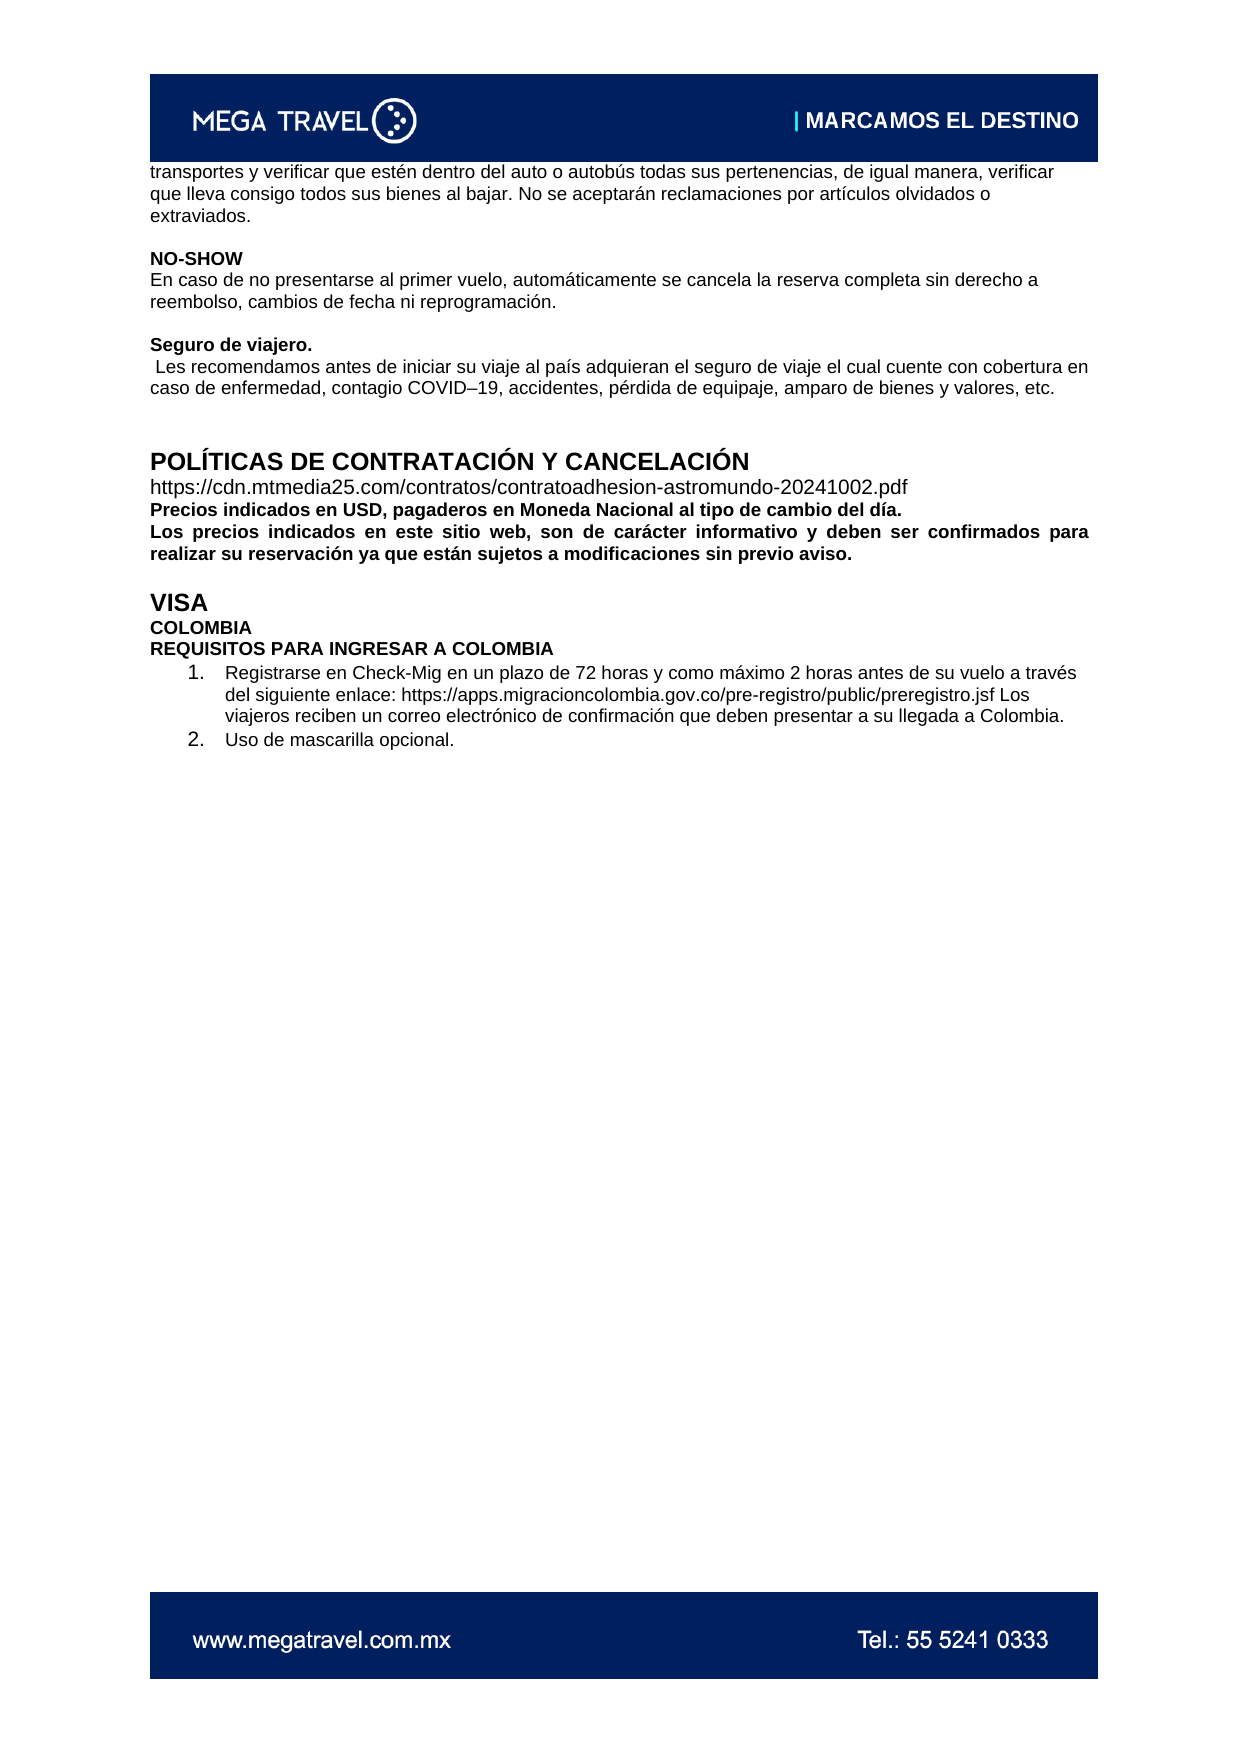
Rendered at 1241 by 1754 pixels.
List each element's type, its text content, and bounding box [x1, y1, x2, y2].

picture [150, 74, 1098, 162]
text En caso de no presentarse al primer vuelo, automáticamente se cancela la reserva completa sin derecho a reembolso, cambios de fecha ni reprogramación. [150, 269, 1090, 312]
list Registrarse en Check-Mig en un plazo de 72 horas y como máximo 2 horas antes de su vuelo a través del siguiente enlace: https://apps.migracioncolombia.gov.co/pre-registro/public/preregistro.jsf Los viajeros reciben un correo electrónico de confirmación que deben presentar a su llegada a Colombia. [187, 660, 1090, 727]
text POLÍTICAS DE CONTRATACIÓN Y CANCELACIÓN [150, 446, 1090, 475]
picture [150, 1592, 1098, 1679]
text NO-SHOW [150, 248, 1090, 269]
text REQUISITOS PARA INGRESAR A COLOMBIA [150, 638, 1090, 660]
list Uso de mascarilla opcional. [187, 727, 1090, 751]
text Precios indicados en USD, pagaderos en Moneda Nacional al tipo de cambio del día. [150, 499, 1090, 521]
text Les recomendamos antes de iniciar su viaje al país adquieran el seguro de viaje el cual cuente con cobertura en caso de enfermedad, contagio COVID–19, accidentes, pérdida de equipaje, amparo de bienes y valores, etc. [150, 355, 1090, 398]
text COLOMBIA [150, 617, 1090, 638]
text Los precios indicados en este sitio web, son de carácter informativo y deben ser confirmados para realizar su reservación ya que están sujetos a modificaciones sin previo aviso. [150, 521, 1090, 564]
text https://cdn.mtmedia25.com/contratos/contratoadhesion-astromundo-20241002.pdf [150, 475, 1090, 499]
text Seguro de viajero. [150, 334, 1090, 355]
